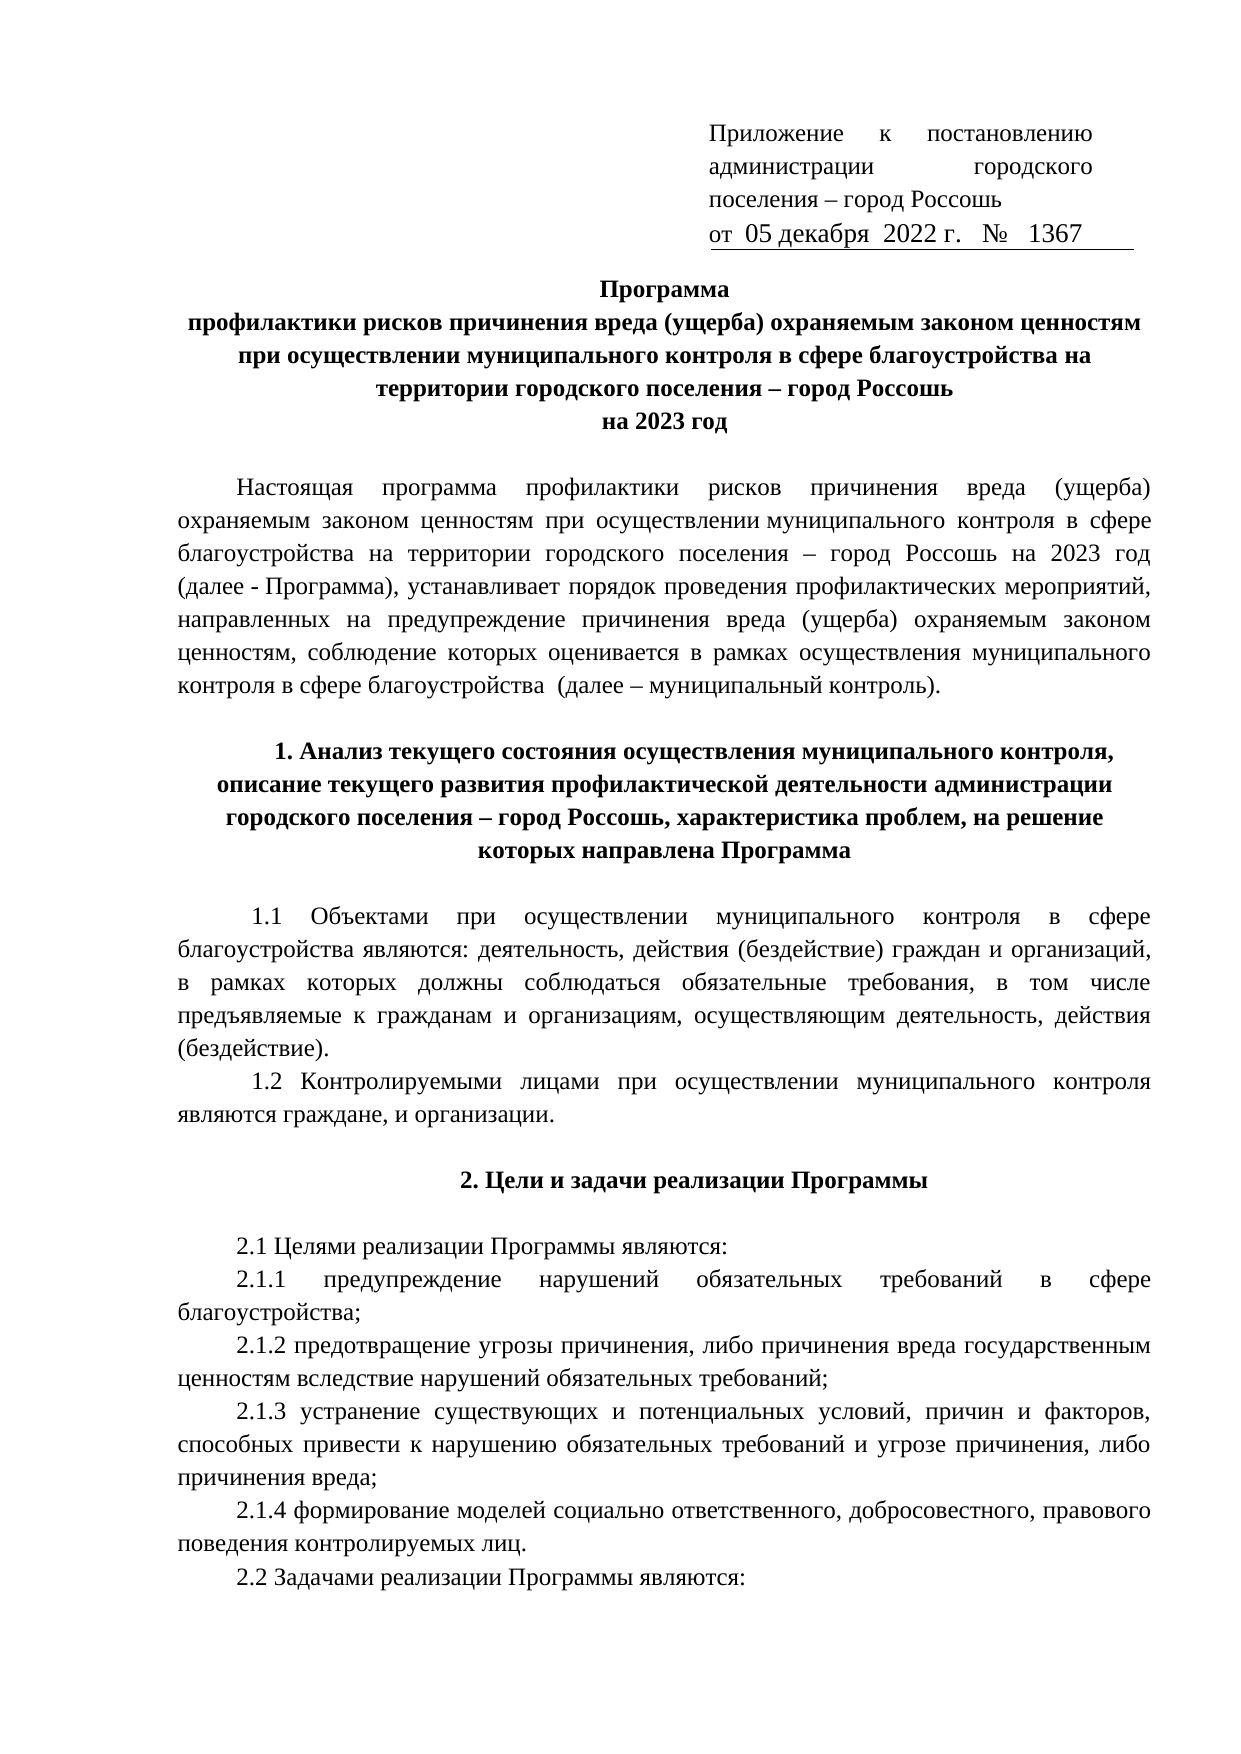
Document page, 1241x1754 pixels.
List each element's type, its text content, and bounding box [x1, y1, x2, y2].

text 2.1.2 предотвращение угрозы причинения, либо причинения вреда государственным ценностям вследствие нарушений обязательных требований; [177, 1330, 1152, 1392]
text 1.1 Объектами при осуществлении муниципального контроля в сфере благоустройства являются: деятельность, действия (бездействие) граждан и организаций, в рамках которых должны соблюдаться обязательные требования, в том числе предъявляемые к гражданам и организациям, осуществляющим деятельность, действия (бездействие). [177, 901, 1152, 1062]
text на 2023 год [177, 406, 1152, 434]
text 2.1 Целями реализации Программы являются: [177, 1231, 1152, 1260]
text профилактики рисков причинения вреда (ущерба) охраняемым законом ценностям при осуществлении муниципального контроля в сфере благоустройства на территории городского поселения – город Россошь [177, 307, 1152, 402]
text Программа [177, 274, 1152, 302]
text 2.1.3 устранение существующих и потенциальных условий, причин и факторов, способных привести к нарушению обязательных требований и угрозе причинения, либо причинения вреда; [177, 1396, 1152, 1491]
text Приложение к постановлению администрации городского поселения – город Россошь [709, 118, 1093, 213]
text Настоящая программа профилактики рисков причинения вреда (ущерба) охраняемым законом ценностям при осуществлении муниципального контроля в сфере благоустройства на территории городского поселения – город Россошь на 2023 год (далее - Программа), устанавливает порядок проведения профилактических мероприятий, направленных на предупреждение причинения вреда (ущерба) охраняемым законом ценностям, соблюдение которых оценивается в рамках осуществления муниципального контроля в сфере благоустройства (далее – муниципальный контроль). [177, 472, 1152, 699]
text 2.1.4 формирование моделей социально ответственного, добросовестного, правового поведения контролируемых лиц. [177, 1496, 1152, 1557]
text 1.2 Контролируемыми лицами при осуществлении муниципального контроля являются граждане, и организации. [177, 1066, 1152, 1128]
text от 05 декабря 2022 г. № 1367 [709, 217, 1093, 248]
text 2.2 Задачами реализации Программы являются: [177, 1562, 1152, 1590]
text 2.1.1 предупреждение нарушений обязательных требований в сфере благоустройства; [177, 1264, 1152, 1326]
text 2. Цели и задачи реализации Программы [177, 1165, 1152, 1194]
text 1. Анализ текущего состояния осуществления муниципального контроля, описание текущего развития профилактической деятельности администрации городского поселения – город Россошь, характеристика проблем, на решение которых направлена Программа [177, 736, 1152, 864]
